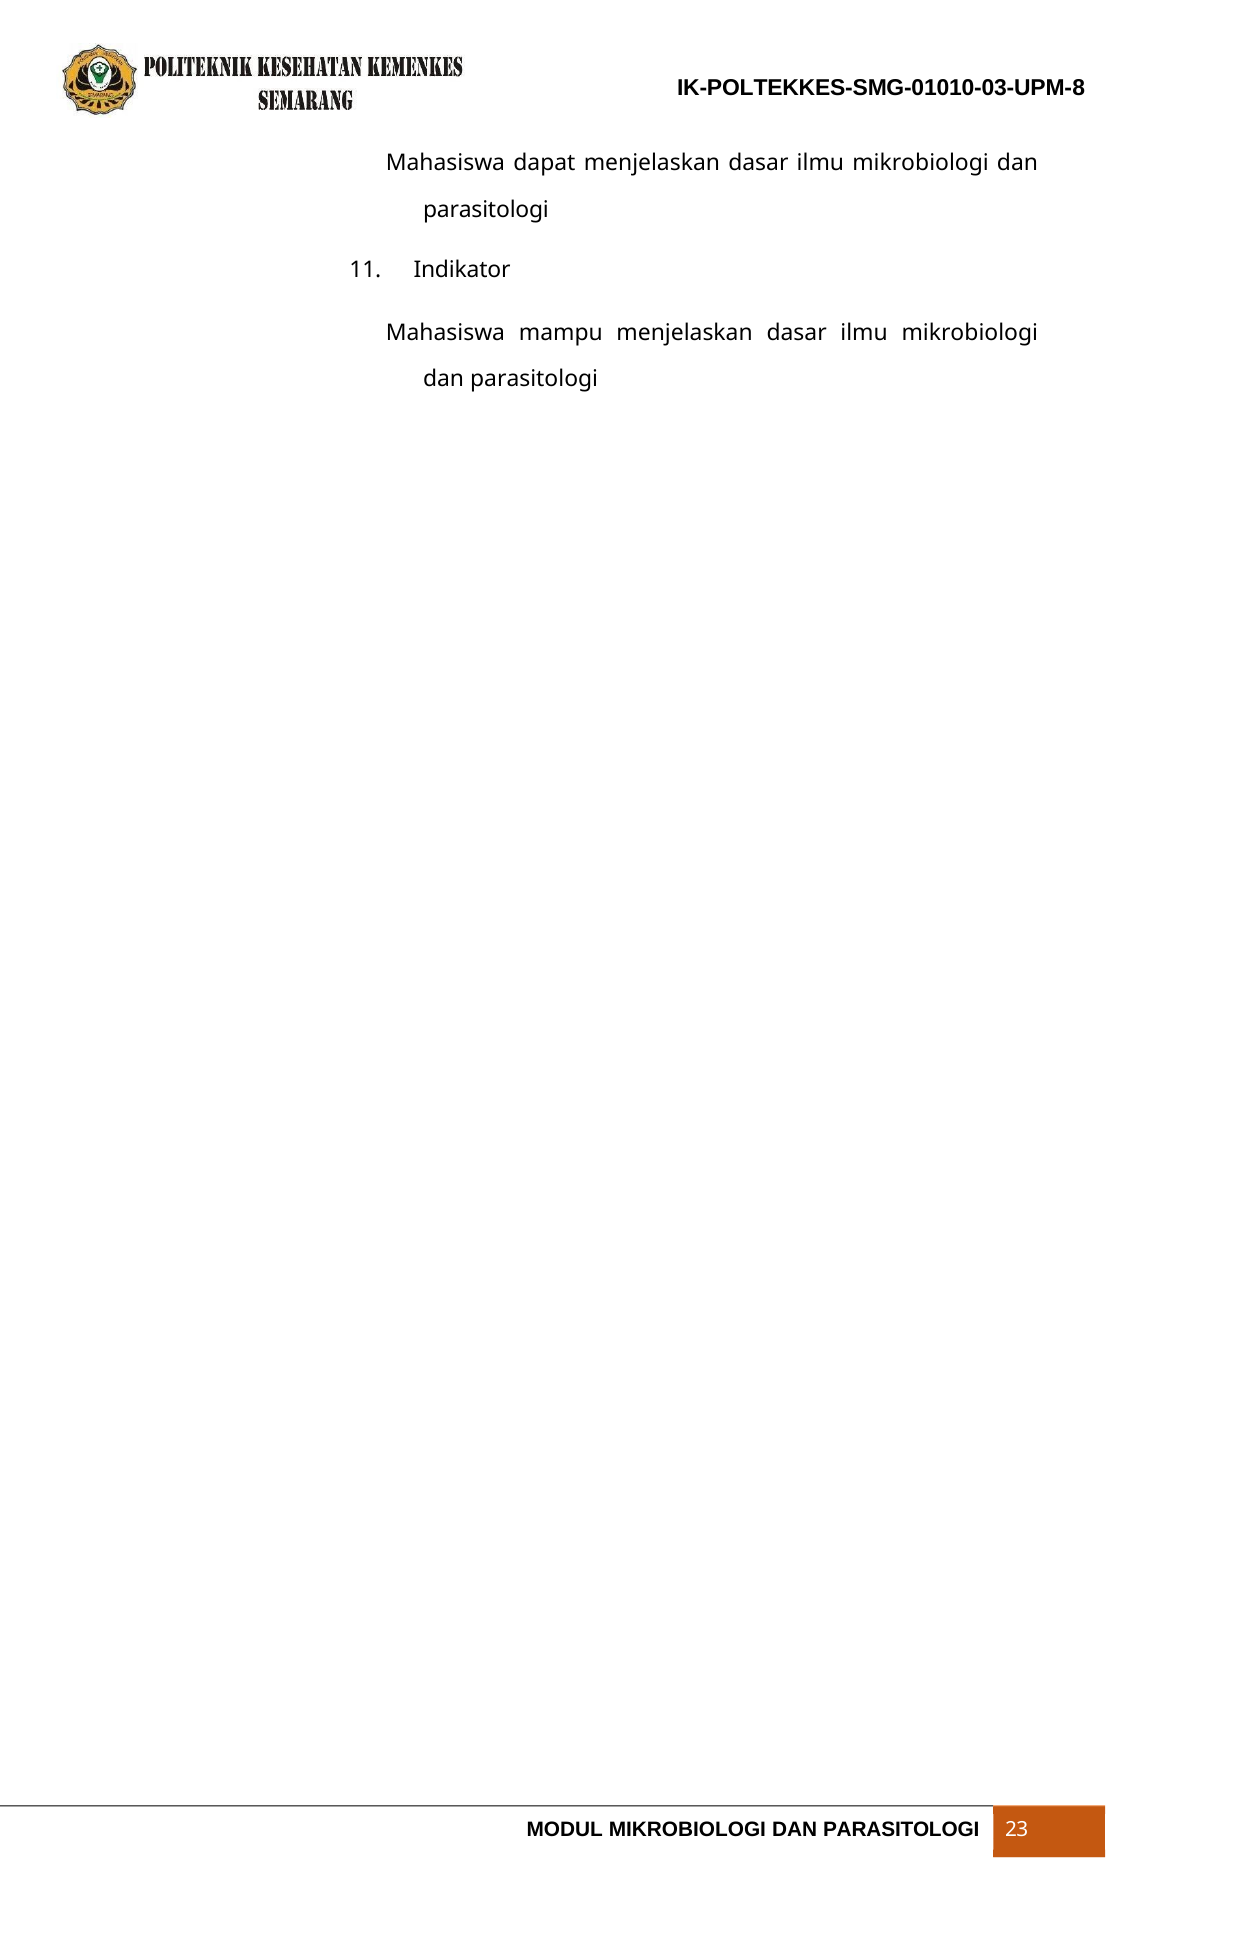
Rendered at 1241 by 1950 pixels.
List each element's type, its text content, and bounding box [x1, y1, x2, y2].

text Mahasiswa dapat menjelaskan dasar ilmu mikrobiologi dan parasitologi [386, 146, 1039, 224]
list Indikator [349, 253, 1152, 284]
text Mahasiswa mampu menjelaskan dasar ilmu mikrobiologi dan parasitologi [386, 316, 1039, 394]
picture [56, 43, 466, 118]
